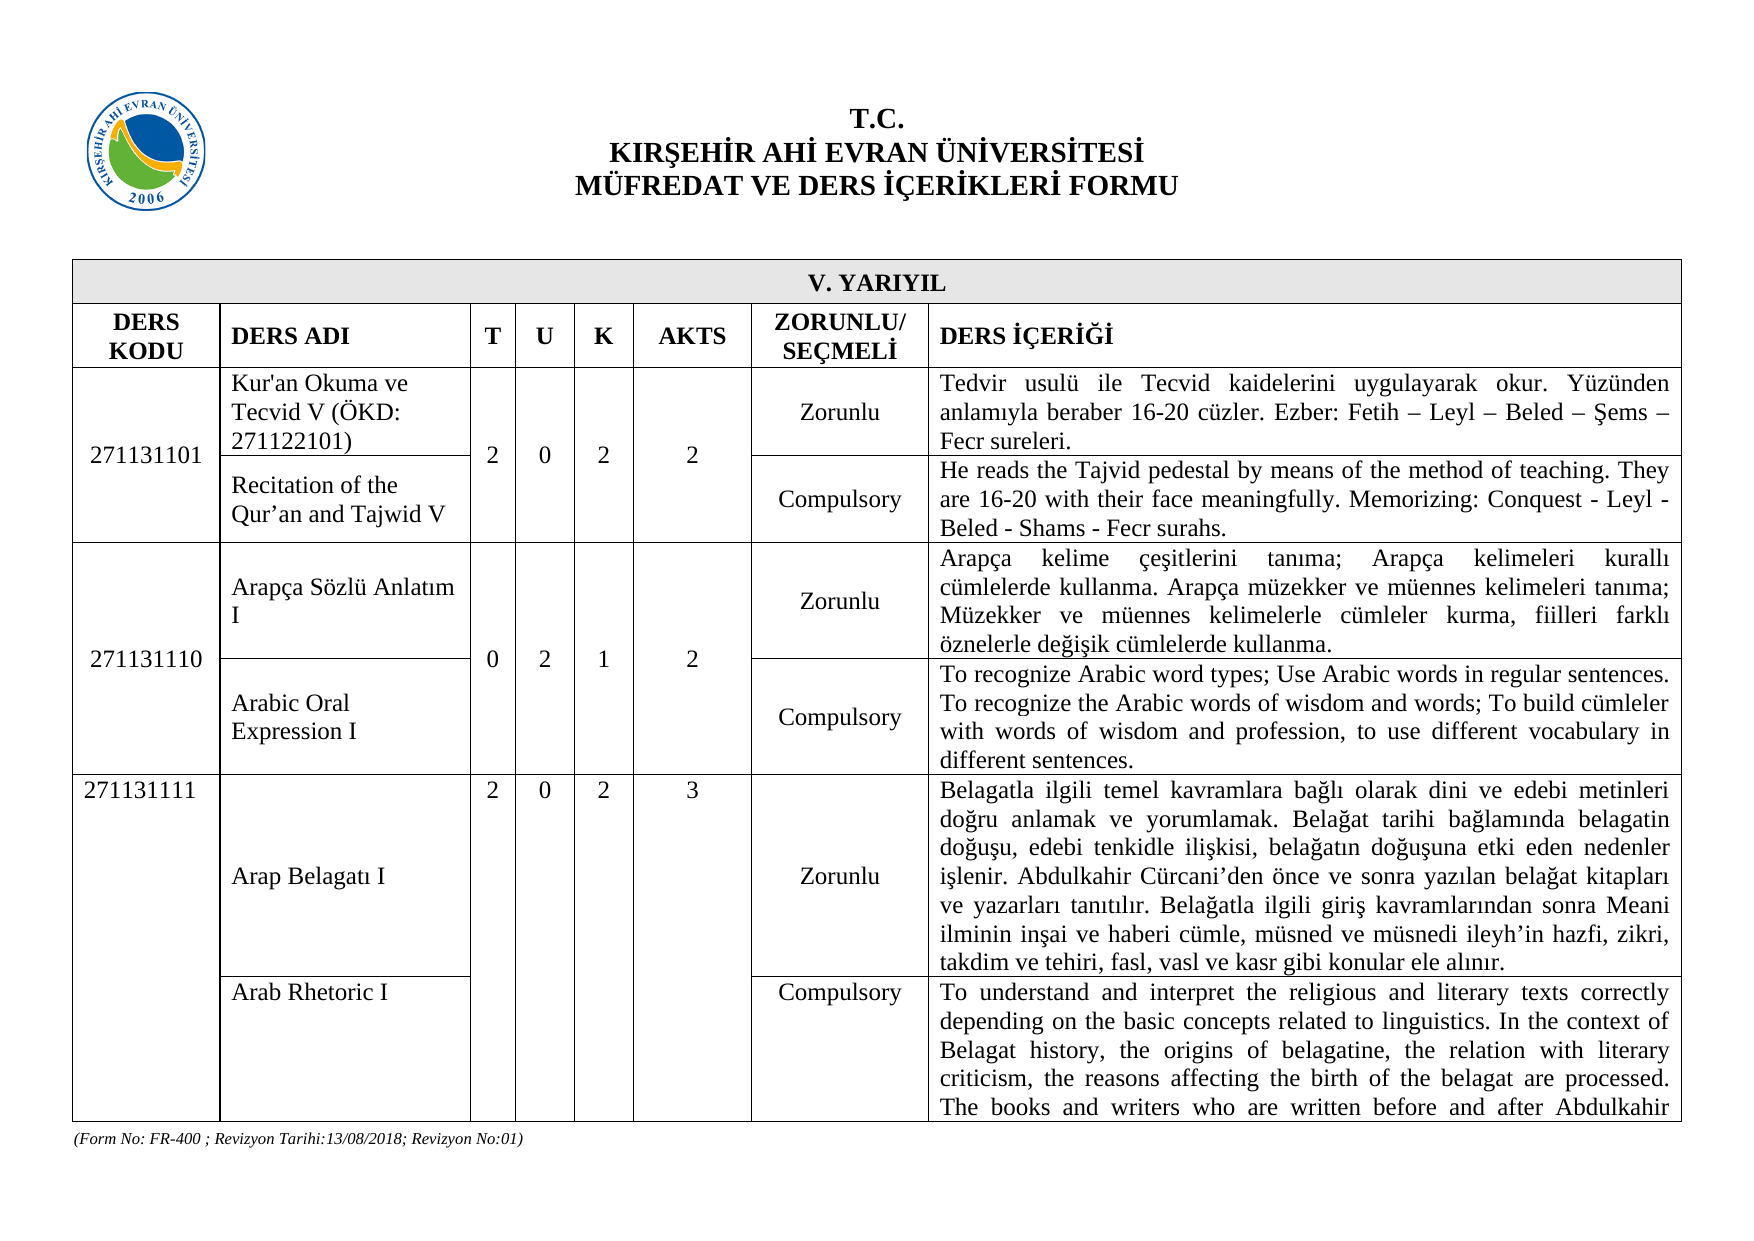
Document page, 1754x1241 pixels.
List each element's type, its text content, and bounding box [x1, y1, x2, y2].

table_cell 2 [471, 775, 515, 1121]
table_cell T [471, 304, 515, 367]
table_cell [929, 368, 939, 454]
picture [86, 92, 206, 211]
table_cell Recitation of the Qur’an and Tajwid V [221, 456, 470, 542]
table_cell DERS ADI [221, 304, 470, 367]
table_cell 271131101 [73, 368, 219, 542]
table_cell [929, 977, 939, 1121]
table_cell 0 [471, 543, 515, 774]
table_cell Kur'an Okuma ve Tecvid V (ÖKD: 271122101) [221, 368, 470, 454]
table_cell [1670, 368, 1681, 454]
table_cell V. YARIYIL [73, 260, 1681, 303]
table_cell 2 [575, 368, 633, 542]
table_cell Arabic Oral Expression I [221, 659, 470, 774]
table_cell U [516, 304, 574, 367]
table_cell Arab Rhetoric I [221, 977, 470, 1121]
table_cell Compulsory [752, 659, 928, 774]
table_cell Zorunlu [752, 543, 928, 658]
table_cell 3 [634, 775, 751, 1121]
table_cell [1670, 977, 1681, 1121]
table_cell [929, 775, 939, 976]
table_cell ZORUNLU/ SEÇMELİ [752, 304, 928, 367]
table_cell 2 [575, 775, 633, 1121]
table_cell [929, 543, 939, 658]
table_cell 2 [634, 368, 751, 542]
table_cell 0 [516, 368, 574, 542]
table_cell 271131110 [73, 543, 219, 774]
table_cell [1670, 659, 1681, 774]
table_cell Arap Belagatı I [221, 775, 470, 976]
table_cell 271131111 [73, 775, 219, 1121]
table_cell 2 [634, 543, 751, 774]
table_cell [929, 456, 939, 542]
table_cell Arapça Sözlü Anlatım I [221, 543, 470, 658]
table_cell 0 [516, 775, 574, 1121]
table_cell DERS İÇERİĞİ [929, 304, 1681, 367]
table_cell 2 [516, 543, 574, 774]
table_cell 1 [575, 543, 633, 774]
table_cell K [575, 304, 633, 367]
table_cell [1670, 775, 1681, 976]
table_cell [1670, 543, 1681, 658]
table_cell 2 [471, 368, 515, 542]
table_cell AKTS [634, 304, 751, 367]
table_cell Compulsory [752, 977, 928, 1121]
table_cell Compulsory [752, 456, 928, 542]
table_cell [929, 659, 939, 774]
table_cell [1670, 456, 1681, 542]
table_cell DERS KODU [73, 304, 219, 367]
table_cell Zorunlu [752, 775, 928, 976]
table_cell Zorunlu [752, 368, 928, 454]
